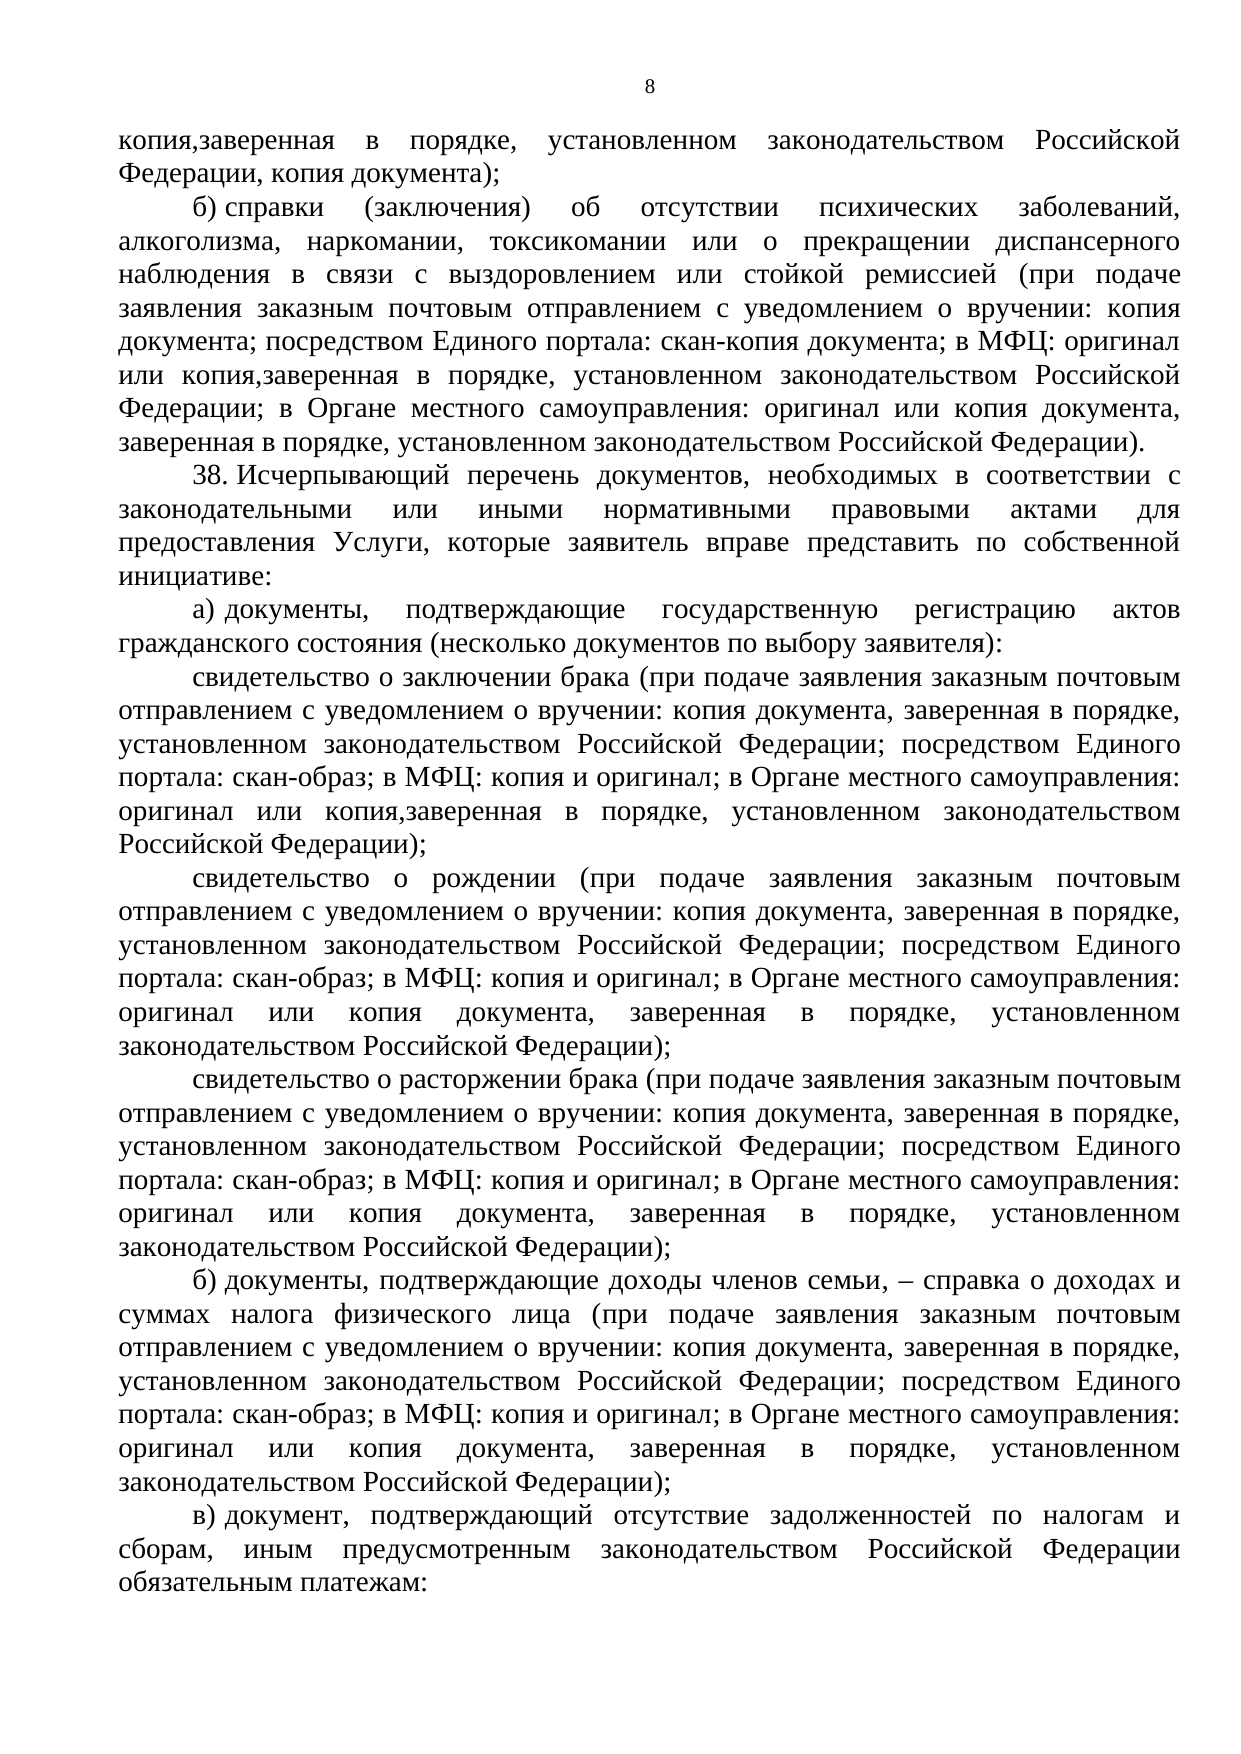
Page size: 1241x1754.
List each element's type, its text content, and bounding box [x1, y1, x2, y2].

list справки (заключения) об отсутствии психических заболеваний, алкоголизма, наркомании, токсикомании или о прекращении диспансерного наблюдения в связи с выздоровлением или стойкой ремиссией (при подаче заявления заказным почтовым отправлением с уведомлением о вручении: копия документа; посредством Единого портала: скан-копия документа; в МФЦ: оригинал или копия,заверенная в порядке, установленном законодательством Российской Федерации; в Органе местного самоуправления: оригинал или копия документа, заверенная в порядке, установленном законодательством Российской Федерации). [118, 189, 1181, 457]
list Исчерпывающий перечень документов, необходимых в соответствии с законодательными или иными нормативными правовыми актами для предоставления Услуги, которые заявитель вправе представить по собственной инициативе: [118, 457, 1181, 592]
text свидетельство о рождении (при подаче заявления заказным почтовым отправлением с уведомлением о вручении: копия документа, заверенная в порядке, установленном законодательством Российской Федерации; посредством Единого портала: скан-образ; в МФЦ: копия и оригинал; в Органе местного самоуправления: оригинал или копия документа, заверенная в порядке, установленном законодательством Российской Федерации); [118, 860, 1181, 1061]
list документ, подтверждающий отсутствие задолженностей по налогам и сборам, иным предусмотренным законодательством Российской Федерации обязательным платежам: [118, 1497, 1181, 1598]
list документы, подтверждающие доходы членов семьи, – справка о доходах и суммах налога физического лица (при подаче заявления заказным почтовым отправлением с уведомлением о вручении: копия документа, заверенная в порядке, установленном законодательством Российской Федерации; посредством Единого портала: скан-образ; в МФЦ: копия и оригинал; в Органе местного самоуправления: оригинал или копия документа, заверенная в порядке, установленном законодательством Российской Федерации); [118, 1262, 1181, 1497]
text свидетельство о заключении брака (при подаче заявления заказным почтовым отправлением с уведомлением о вручении: копия документа, заверенная в порядке, установленном законодательством Российской Федерации; посредством Единого портала: скан-образ; в МФЦ: копия и оригинал; в Органе местного самоуправления: оригинал или копия,заверенная в порядке, установленном законодательством Российской Федерации); [118, 659, 1181, 860]
list документы, подтверждающие государственную регистрацию актов гражданского состояния (несколько документов по выбору заявителя): [118, 592, 1181, 659]
text свидетельство о расторжении брака (при подаче заявления заказным почтовым отправлением с уведомлением о вручении: копия документа, заверенная в порядке, установленном законодательством Российской Федерации; посредством Единого портала: скан-образ; в МФЦ: копия и оригинал; в Органе местного самоуправления: оригинал или копия документа, заверенная в порядке, установленном законодательством Российской Федерации); [118, 1061, 1181, 1262]
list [118, 122, 1181, 189]
